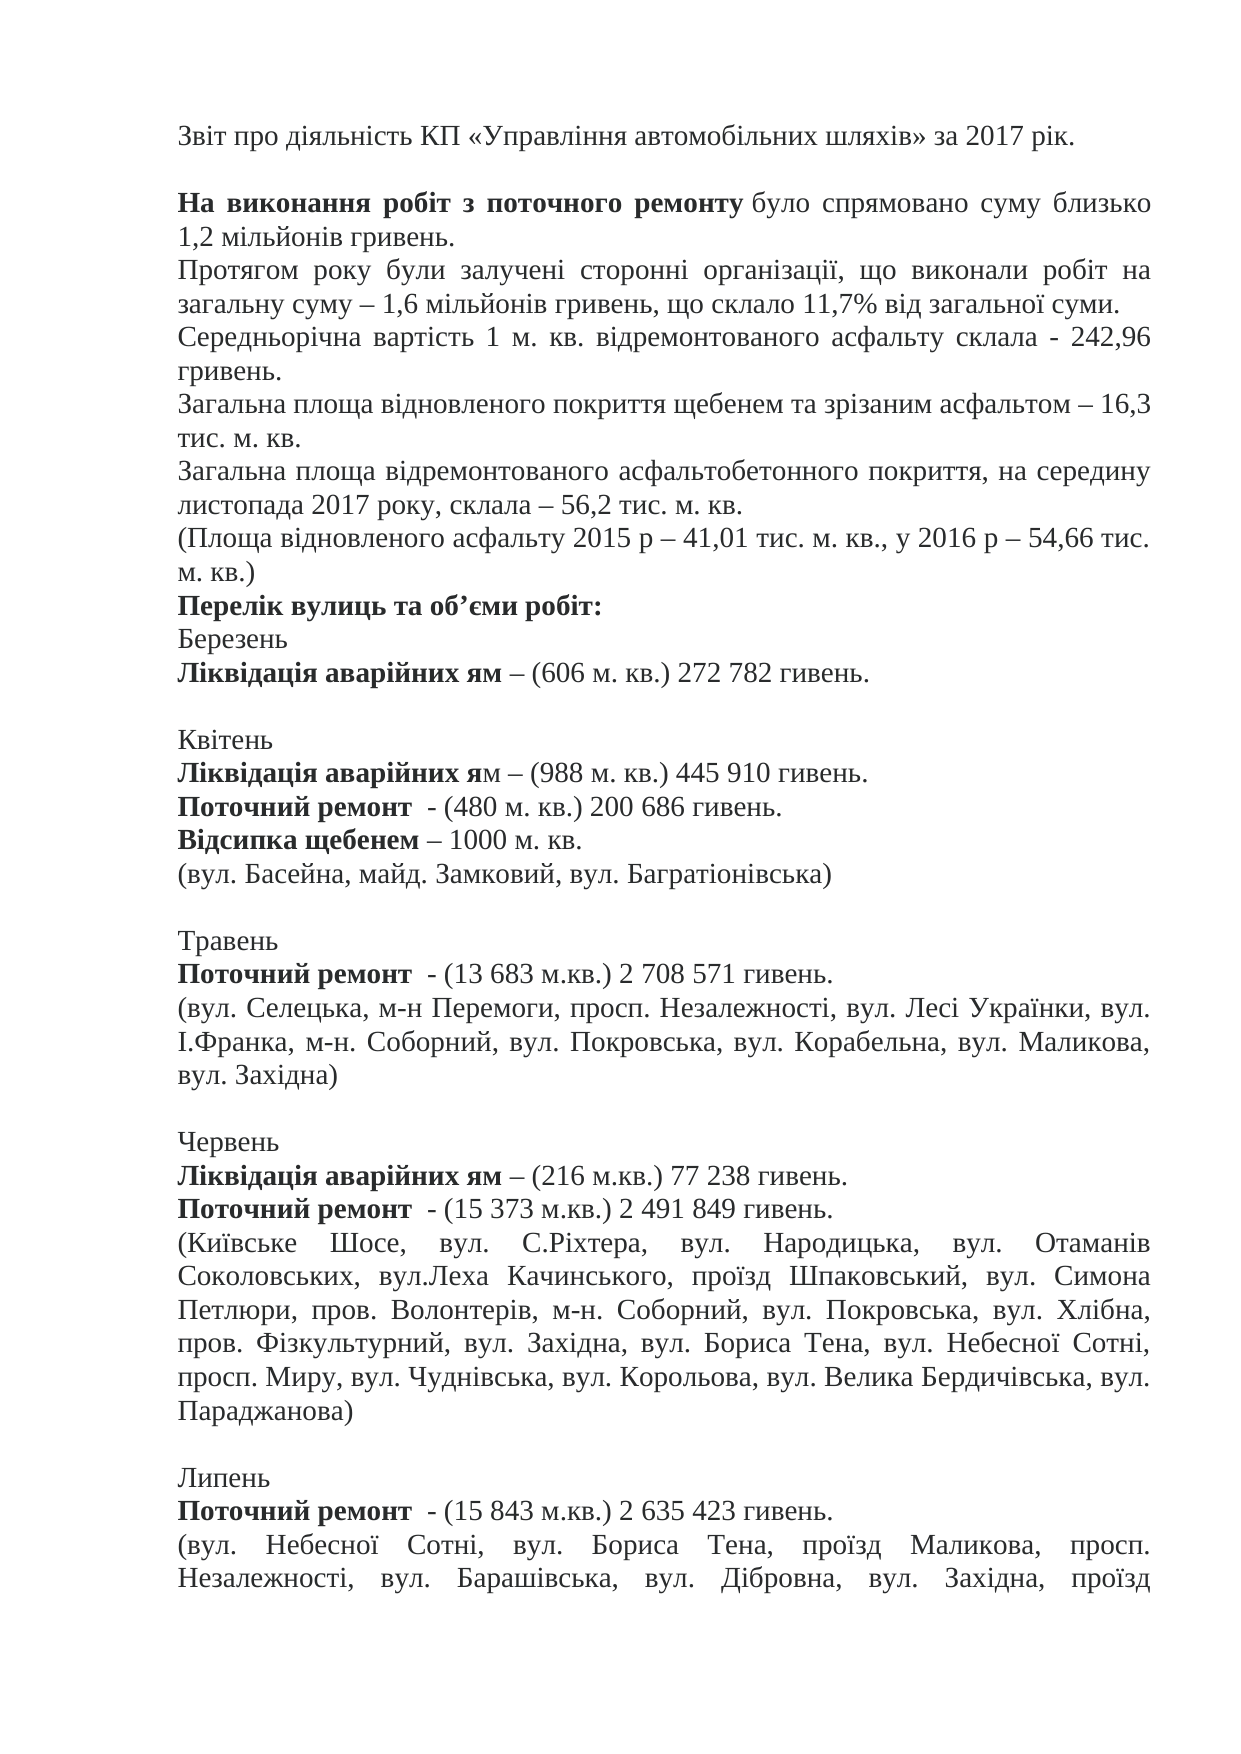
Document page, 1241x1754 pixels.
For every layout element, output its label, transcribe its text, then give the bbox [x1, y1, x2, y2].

text Загальна площа відремонтованого асфальтобетонного покриття, на середину листопада 2017 року, склала – 56,2 тис. м. кв. [177, 453, 1152, 521]
text Березень [177, 621, 1152, 655]
text На виконання робіт з поточного ремонту було спрямовано суму близько 1,2 мільйонів гривень. [177, 185, 1152, 252]
text Ліквідація аварійних ям – (216 м.кв.) 77 238 гивень. [177, 1158, 1152, 1191]
text Середньорічна вартість 1 м. кв. відремонтованого асфальту склала - 242,96 гривень. [177, 319, 1152, 386]
text Травень [177, 923, 1152, 957]
text Липень [177, 1460, 1152, 1493]
text Поточний ремонт - (13 683 м.кв.) 2 708 571 гивень. [177, 957, 1152, 990]
text Поточний ремонт - (15 373 м.кв.) 2 491 849 гивень. [177, 1191, 1152, 1225]
text Квітень [177, 722, 1152, 755]
text Загальна площа відновленого покриття щебенем та зрізаним асфальтом – 16,3 тис. м. кв. [177, 386, 1152, 453]
text (вул. Селецька, м-н Перемоги, просп. Незалежності, вул. Лесі Українки, вул. І.Франка, м-н. Соборний, вул. Покровська, вул. Корабельна, вул. Маликова, вул. Західна) [177, 990, 1152, 1091]
text (вул. Басейна, майд. Замковий, вул. Багратіонівська) [177, 856, 1152, 889]
text Протягом року були залучені сторонні організації, що виконали робіт на загальну суму – 1,6 мільйонів гривень, що склало 11,7% від загальної суми. [177, 252, 1152, 319]
text Перелік вулиць та об’єми робіт: [177, 588, 1152, 621]
text (Площа відновленого асфальту 2015 р – 41,01 тис. м. кв., у 2016 р – 54,66 тис. м. кв.) [177, 521, 1152, 588]
text Поточний ремонт - (480 м. кв.) 200 686 гивень. [177, 789, 1152, 822]
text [177, 1527, 1152, 1594]
text Ліквідація аварійних ям – (988 м. кв.) 445 910 гивень. [177, 755, 1152, 789]
text Звіт про діяльність КП «Управління автомобільних шляхів» за 2017 рік. [177, 118, 1152, 152]
text Червень [177, 1124, 1152, 1158]
text Ліквідація аварійних ям – (606 м. кв.) 272 782 гивень. [177, 655, 1152, 688]
text (Київське Шосе, вул. С.Ріхтера, вул. Народицька, вул. Отаманів Соколовських, вул.Леха Качинського, проїзд Шпаковський, вул. Симона Петлюри, пров. Волонтерів, м-н. Соборний, вул. Покровська, вул. Хлібна, пров. Фізкультурний, вул. Західна, вул. Бориса Тена, вул. Небесної Сотні, просп. Миру, вул. Чуднівська, вул. Корольова, вул. Велика Бердичівська, вул. Параджанова) [177, 1225, 1152, 1426]
text Поточний ремонт - (15 843 м.кв.) 2 635 423 гивень. [177, 1493, 1152, 1527]
text Відсипка щебенем – 1000 м. кв. [177, 822, 1152, 856]
